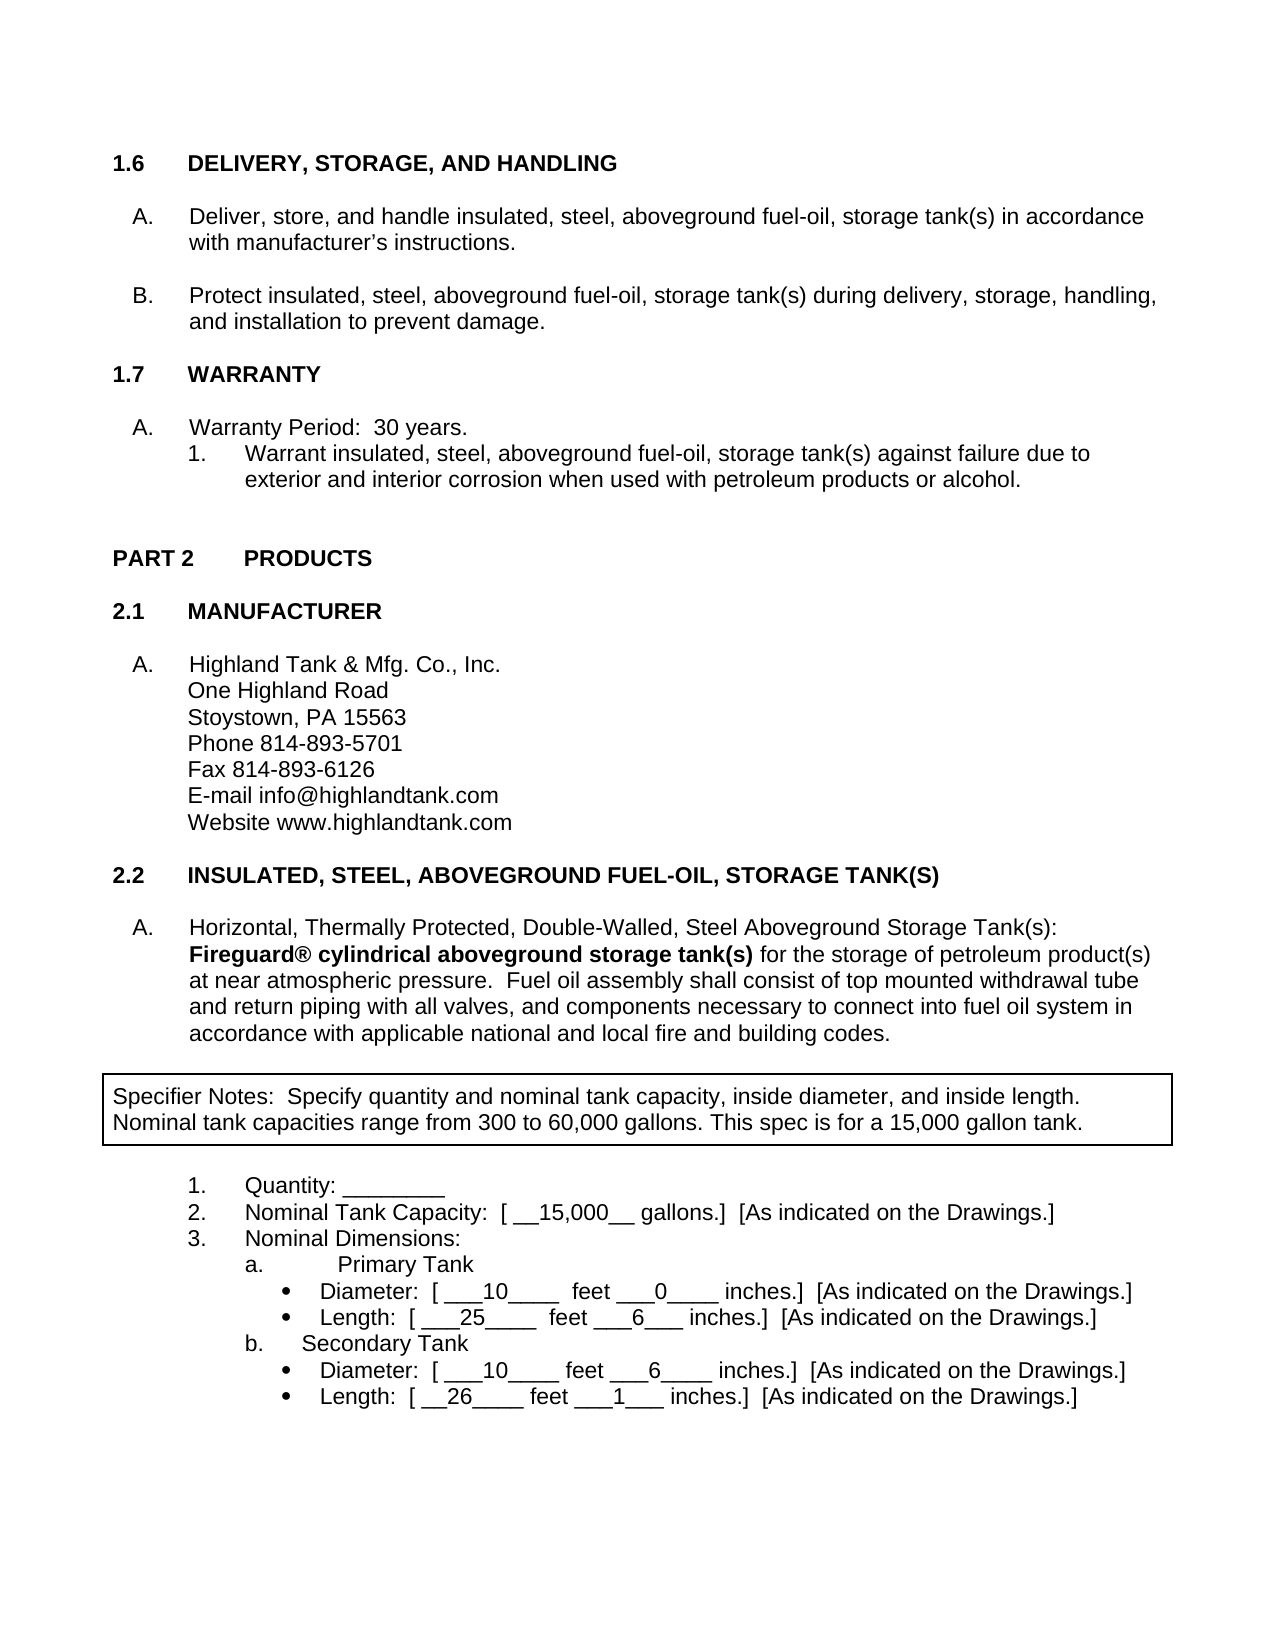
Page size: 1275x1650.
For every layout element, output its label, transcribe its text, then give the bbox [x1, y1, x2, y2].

subtitle 1.7 WARRANTY [112, 361, 1162, 387]
subtitle Length: [ __26____ feet ___1___ inches.] [As indicated on the Drawings.] [282, 1383, 1162, 1409]
subtitle B. Protect insulated, steel, aboveground fuel-oil, storage tank(s) during delivery, storage, handling, and installation to prevent damage. [132, 282, 1162, 334]
subtitle A. Horizontal, Thermally Protected, Double-Walled, Steel Aboveground Storage Tank(s): Fireguard® cylindrical aboveground storage tank(s) for the storage of petroleum product(s) at near atmospheric pressure. Fuel oil assembly shall consist of top mounted withdrawal tube and return piping with all valves, and components necessary to connect into fuel oil system in accordance with applicable national and local fire and building codes. [132, 914, 1162, 1046]
subtitle E-mail info@highlandtank.com [132, 782, 1162, 809]
subtitle 3. Nominal Dimensions: [187, 1225, 1162, 1251]
subtitle a. Primary Tank [187, 1251, 1162, 1278]
subtitle Phone 814-893-5701 [132, 730, 1162, 756]
subtitle A. Warranty Period: 30 years. [132, 413, 1162, 440]
subtitle Length: [ ___25____ feet ___6___ inches.] [As indicated on the Drawings.] [282, 1304, 1162, 1330]
subtitle b. Secondary Tank [244, 1330, 1162, 1357]
subtitle 1. Quantity: ________ [187, 1172, 1162, 1199]
subtitle 2. Nominal Tank Capacity: [ __15,000__ gallons.] [As indicated on the Drawings.] [187, 1199, 1162, 1225]
subtitle PART 2 PRODUCTS [112, 545, 1162, 572]
subtitle A. Deliver, store, and handle insulated, steel, aboveground fuel-oil, storage tank(s) in accordance with manufacturer’s instructions. [132, 203, 1162, 255]
text Specifier Notes: Specify quantity and nominal tank capacity, inside diameter, and inside length. Nominal tank capacities range from 300 to 60,000 gallons. This spec is for a 15,000 gallon tank. [104, 1075, 1171, 1144]
subtitle 2.1 MANUFACTURER [112, 598, 1162, 624]
subtitle Fax 814-893-6126 [132, 756, 1162, 782]
subtitle Website www.highlandtank.com [132, 809, 1162, 835]
subtitle 1. Warrant insulated, steel, aboveground fuel-oil, storage tank(s) against failure due to exterior and interior corrosion when used with petroleum products or alcohol. [187, 440, 1162, 493]
subtitle Diameter: [ ___10____ feet ___6____ inches.] [As indicated on the Drawings.] [282, 1357, 1162, 1383]
subtitle A. Highland Tank & Mfg. Co., Inc. [132, 651, 1162, 677]
subtitle 1.6 DELIVERY, STORAGE, AND HANDLING [112, 150, 1162, 176]
subtitle 2.2 INSULATED, STEEL, ABOVEGROUND FUEL-OIL, STORAGE TANK(S) [112, 862, 1162, 888]
subtitle Diameter: [ ___10____ feet ___0____ inches.] [As indicated on the Drawings.] [282, 1278, 1162, 1304]
